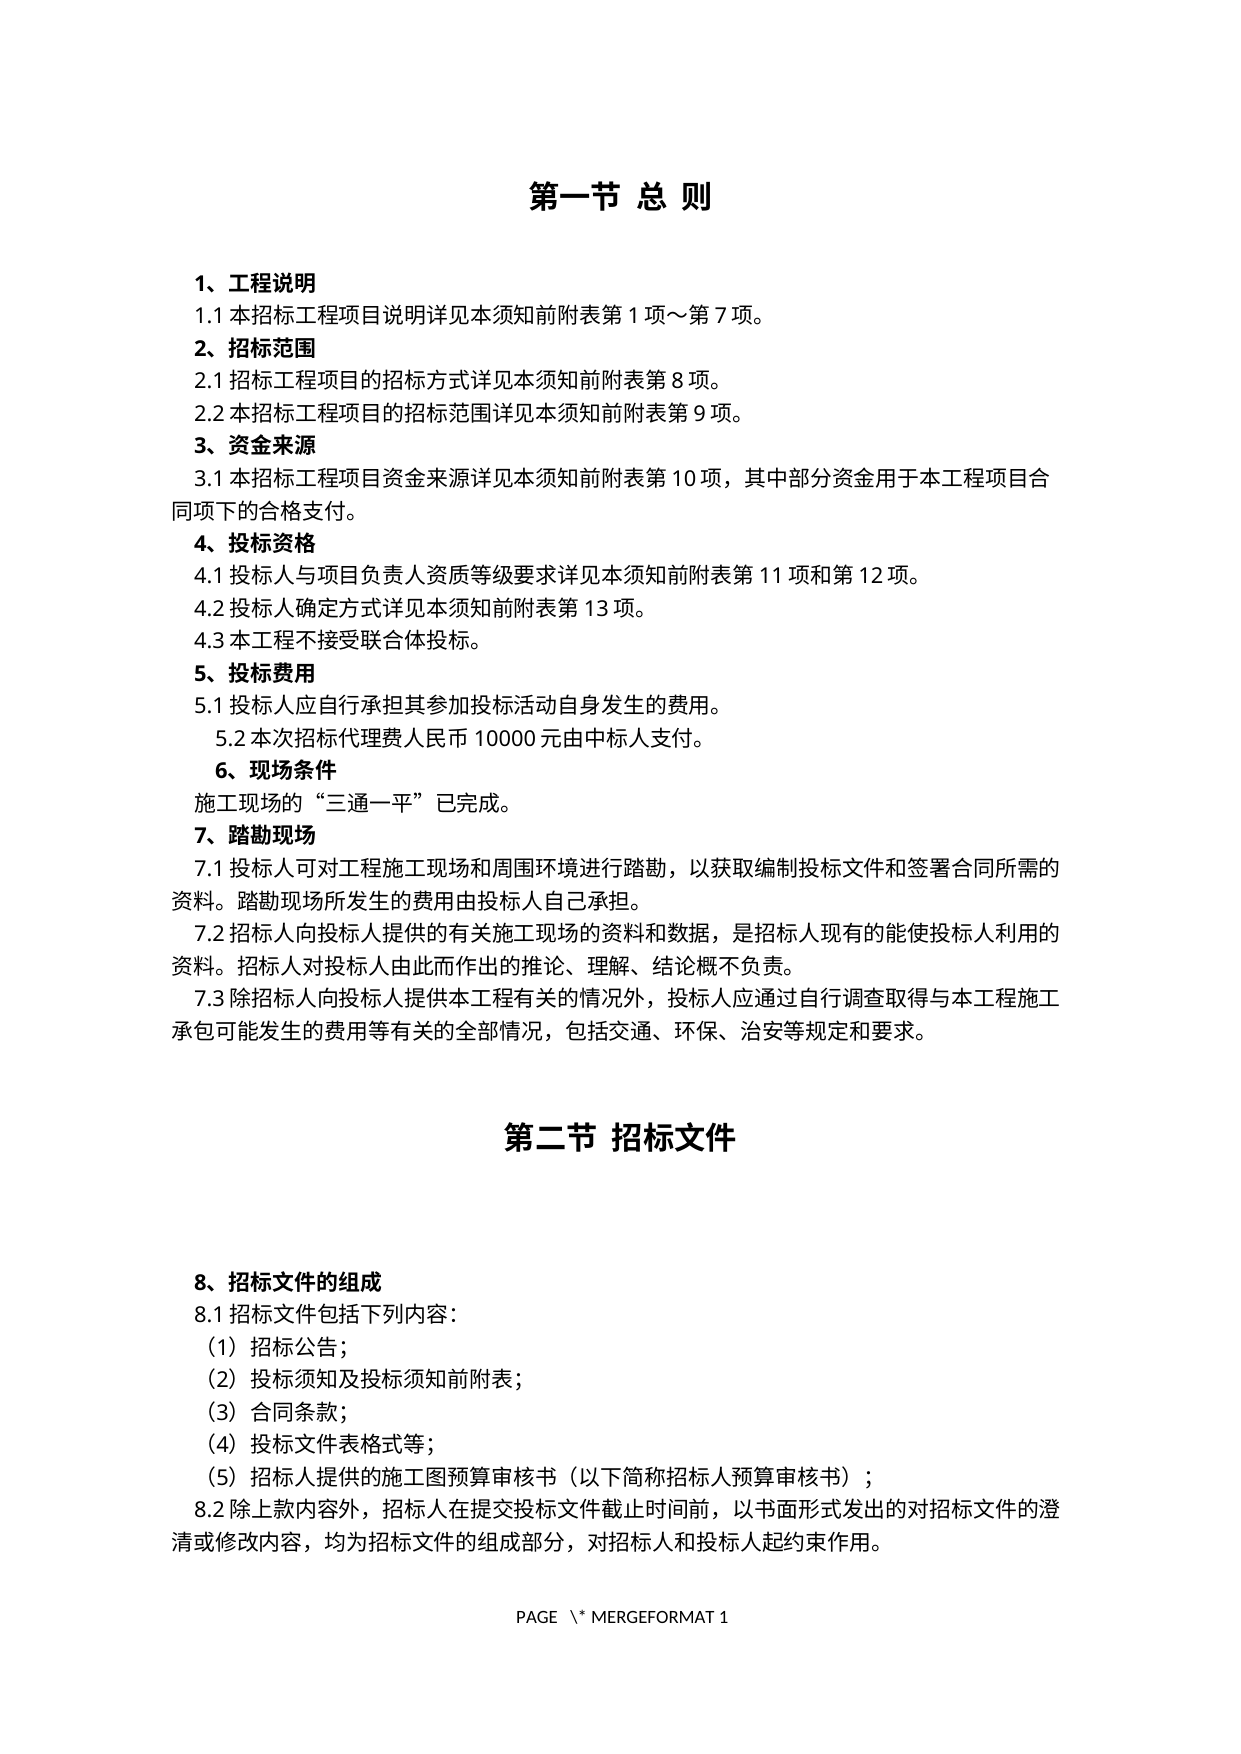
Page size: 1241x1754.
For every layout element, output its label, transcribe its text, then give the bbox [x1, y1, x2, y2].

text 7.3除招标人向投标人提供本工程有关的情况外，投标人应通过自行调查取得与本工程施工承包可能发生的费用等有关的全部情况，包括交通、环保、治安等规定和要求。 [171, 981, 1069, 1046]
text 4.3本工程不接受联合体投标。 [171, 623, 1069, 656]
text 4.2投标人确定方式详见本须知前附表第13项。 [171, 591, 1069, 623]
text 5.1投标人应自行承担其参加投标活动自身发生的费用。 [171, 688, 1069, 721]
text 施工现场的“三通一平”已完成。 [171, 786, 1069, 818]
text 1、工程说明 [171, 266, 1069, 298]
text 8.2除上款内容外，招标人在提交投标文件截止时间前，以书面形式发出的对招标文件的澄清或修改内容，均为招标文件的组成部分，对招标人和投标人起约束作用。 [171, 1492, 1069, 1557]
text （4）投标文件表格式等； [171, 1427, 1069, 1459]
title 第一节 总 则 [171, 162, 1069, 227]
text 8.1招标文件包括下列内容： [171, 1297, 1069, 1329]
text （5）招标人提供的施工图预算审核书（以下简称招标人预算审核书）； [171, 1459, 1069, 1492]
text 2、招标范围 [171, 331, 1069, 363]
text 3.1本招标工程项目资金来源详见本须知前附表第10项，其中部分资金用于本工程项目合同项下的合格支付。 [171, 461, 1069, 526]
text 3、资金来源 [171, 428, 1069, 461]
title 第二节 招标文件 [171, 1103, 1069, 1168]
text 2.2本招标工程项目的招标范围详见本须知前附表第9项。 [171, 396, 1069, 428]
text 6、现场条件 [171, 753, 1069, 786]
text 7、踏勘现场 [171, 818, 1069, 851]
text 7.1投标人可对工程施工现场和周围环境进行踏勘，以获取编制投标文件和签署合同所需的资料。踏勘现场所发生的费用由投标人自己承担。 [171, 851, 1069, 916]
text （1）招标公告； [171, 1329, 1069, 1362]
text 4、投标资格 [171, 526, 1069, 558]
text （2）投标须知及投标须知前附表； [171, 1362, 1069, 1394]
text 2.1招标工程项目的招标方式详见本须知前附表第8项。 [171, 363, 1069, 396]
text 5.2本次招标代理费人民币10000元由中标人支付。 [171, 721, 1069, 753]
text 5、投标费用 [171, 656, 1069, 688]
text 7.2招标人向投标人提供的有关施工现场的资料和数据，是招标人现有的能使投标人利用的资料。招标人对投标人由此而作出的推论、理解、结论概不负责。 [171, 916, 1069, 981]
text 4.1投标人与项目负责人资质等级要求详见本须知前附表第11项和第12项。 [171, 558, 1069, 591]
text 1.1本招标工程项目说明详见本须知前附表第1项～第7项。 [171, 298, 1069, 331]
text 8、招标文件的组成 [171, 1264, 1069, 1297]
text （3）合同条款； [171, 1394, 1069, 1427]
